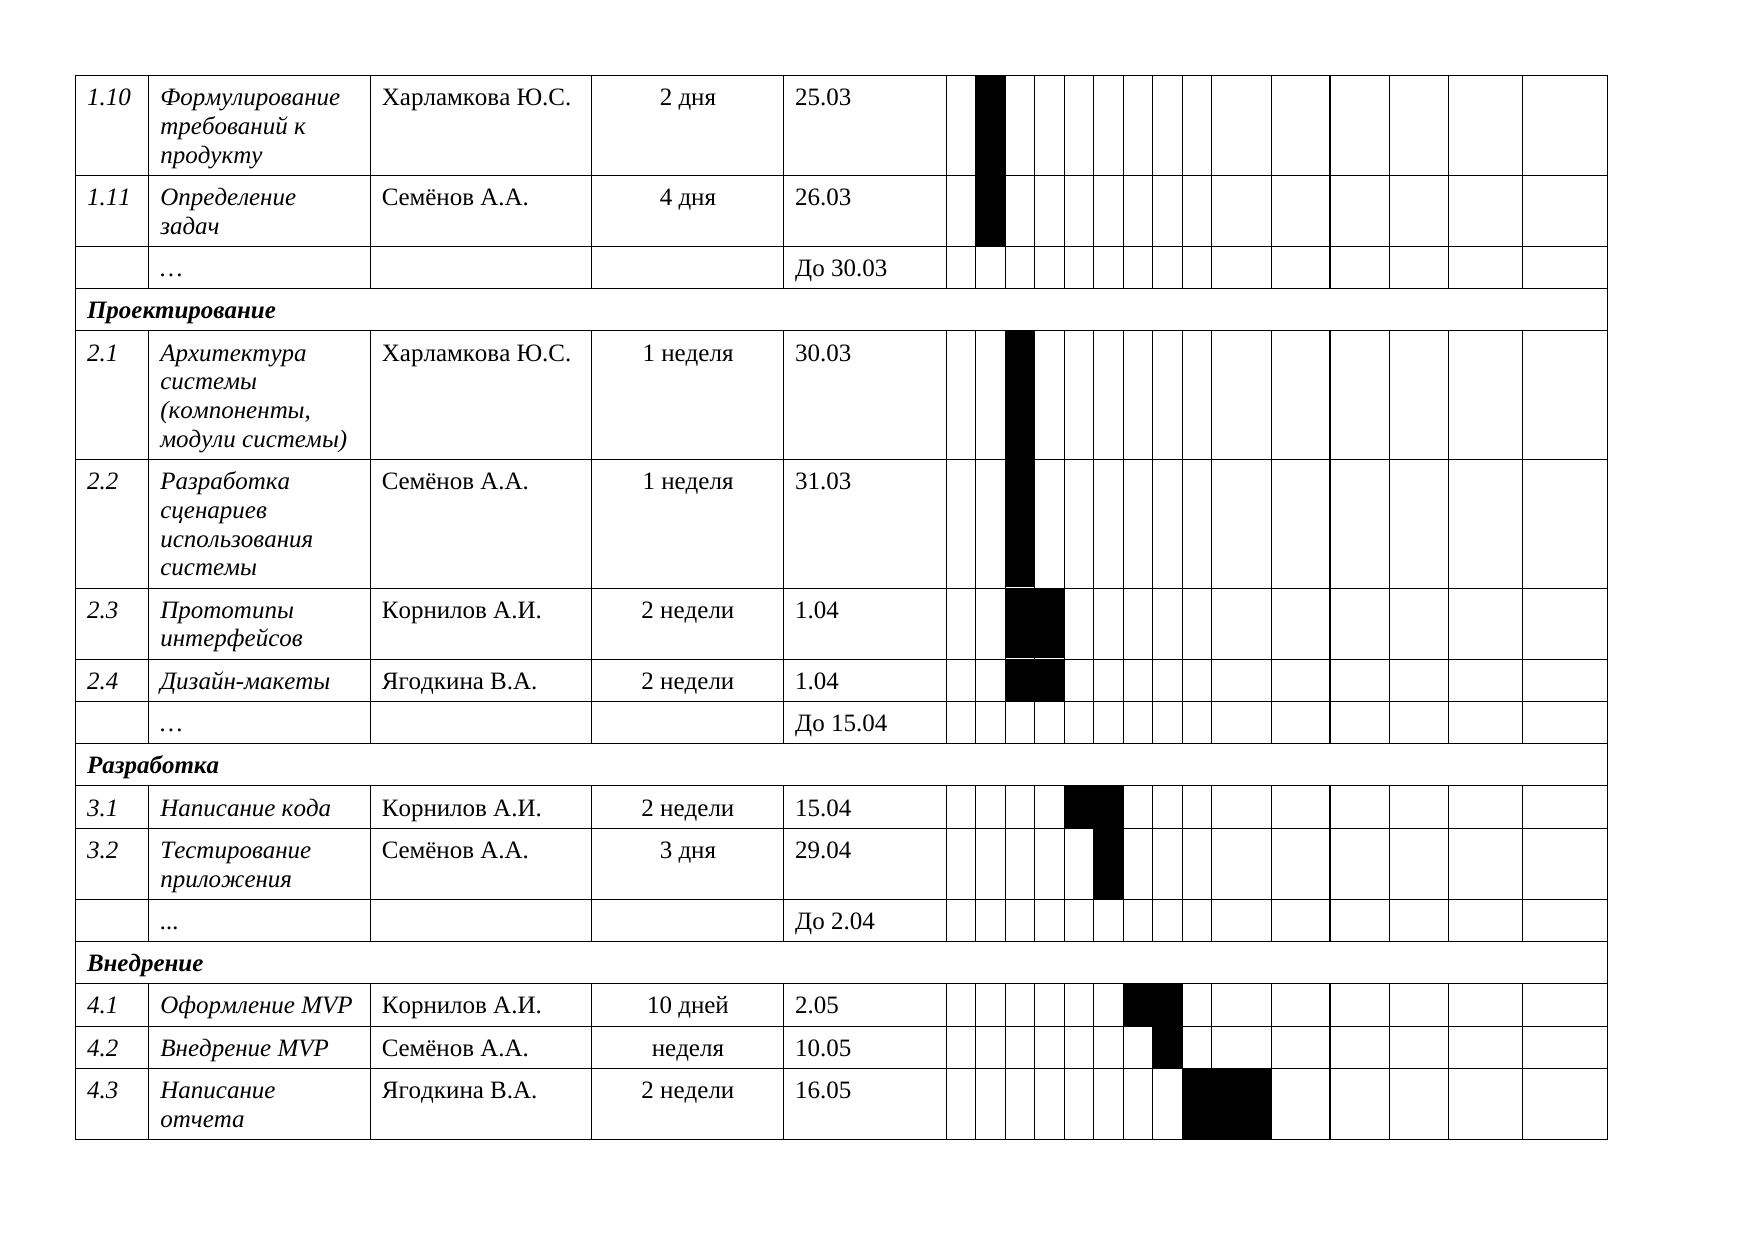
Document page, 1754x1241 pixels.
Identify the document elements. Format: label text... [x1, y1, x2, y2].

table_cell [1035, 786, 1064, 828]
table_cell Формулирование требований к продукту [149, 76, 370, 175]
table_cell [1449, 1069, 1522, 1139]
table_cell [1035, 176, 1064, 246]
table_cell [1449, 900, 1522, 941]
table_cell [1065, 786, 1093, 828]
table_cell До 30.03 [784, 247, 946, 288]
table_cell [1183, 786, 1211, 828]
table_cell 1.04 [784, 660, 946, 701]
table_cell [1065, 1027, 1093, 1068]
table_cell Архитектура системы (компоненты, модули системы) [149, 331, 370, 459]
table_cell [1065, 331, 1093, 459]
table_cell [1006, 702, 1034, 743]
table_cell [1006, 900, 1034, 941]
table_cell Семёнов А.А. [371, 1027, 591, 1068]
table_cell [1065, 460, 1093, 587]
table_cell [976, 660, 1005, 701]
table_cell [1065, 589, 1093, 658]
table_cell [371, 247, 591, 288]
table_cell 16.05 [784, 1069, 946, 1139]
table_cell [1094, 829, 1123, 899]
table_cell [371, 900, 591, 941]
table_cell 2 недели [592, 660, 783, 701]
table_cell [1212, 76, 1271, 175]
table_cell [1390, 1069, 1448, 1139]
table_cell [1331, 984, 1389, 1026]
table_cell До 2.04 [784, 900, 946, 941]
table_cell [76, 247, 148, 288]
table_cell [1212, 247, 1271, 288]
table_cell [1390, 786, 1448, 828]
table_cell [1523, 984, 1607, 1026]
table_cell Тестирование приложения [149, 829, 370, 899]
table_cell [1331, 331, 1389, 459]
table_cell [947, 660, 975, 701]
table_cell [1272, 660, 1329, 701]
table_cell [1523, 247, 1607, 288]
table_cell Разработка [76, 744, 1607, 785]
table_cell [947, 829, 975, 899]
table_cell [1006, 1027, 1034, 1068]
table_cell 2 дня [592, 76, 783, 175]
table_cell [1094, 176, 1123, 246]
table_cell [1212, 331, 1271, 459]
table_cell [1390, 984, 1448, 1026]
table_cell [947, 76, 975, 175]
table_cell [1183, 460, 1211, 587]
table_cell ... [149, 900, 370, 941]
table_cell 2.3 [76, 589, 148, 658]
table_cell 30.03 [784, 331, 946, 459]
table_cell [1523, 660, 1607, 701]
table_cell [1272, 1027, 1329, 1068]
table_cell [1065, 76, 1093, 175]
table_cell [1449, 702, 1522, 743]
table_cell [947, 702, 975, 743]
table_cell [1124, 589, 1152, 658]
table_cell [1390, 331, 1448, 459]
table_cell [1523, 900, 1607, 941]
table_cell [1183, 331, 1211, 459]
table_cell [1094, 589, 1123, 658]
table_cell [976, 76, 1005, 175]
table_cell [1212, 829, 1271, 899]
table_cell [1390, 1027, 1448, 1068]
table_cell [1006, 660, 1034, 701]
table_cell [1183, 247, 1211, 288]
table_cell [1035, 76, 1064, 175]
table_cell [1272, 1069, 1329, 1139]
table_cell Прототипы интерфейсов [149, 589, 370, 658]
table_cell [947, 460, 975, 587]
table_cell [1331, 247, 1389, 288]
table_cell [1390, 660, 1448, 701]
table_cell Дизайн-макеты [149, 660, 370, 701]
table_cell … [149, 702, 370, 743]
table_cell Семёнов А.А. [371, 829, 591, 899]
table_cell [1331, 176, 1389, 246]
table_cell [976, 176, 1005, 246]
table_cell [947, 176, 975, 246]
table_cell [1124, 1069, 1152, 1139]
table_cell 1.10 [76, 76, 148, 175]
table_cell [947, 984, 975, 1026]
table_cell [1523, 786, 1607, 828]
table_cell [1094, 984, 1123, 1026]
table_cell [976, 702, 1005, 743]
table_cell [1272, 786, 1329, 828]
table_cell 3.2 [76, 829, 148, 899]
table_cell Корнилов А.И. [371, 589, 591, 658]
table_cell [1272, 829, 1329, 899]
table_cell [1449, 786, 1522, 828]
table_cell [1449, 660, 1522, 701]
table_cell [1065, 1069, 1093, 1139]
table_cell [1065, 829, 1093, 899]
table_cell [976, 589, 1005, 658]
table_cell [947, 331, 975, 459]
table_cell [1212, 589, 1271, 658]
table_cell [1153, 331, 1182, 459]
table_cell неделя [592, 1027, 783, 1068]
table_cell 1 неделя [592, 460, 783, 587]
table_cell 2.4 [76, 660, 148, 701]
table_cell [1212, 1027, 1271, 1068]
table_cell Харламкова Ю.С. [371, 76, 591, 175]
table_cell 10 дней [592, 984, 783, 1026]
table_cell [1331, 900, 1389, 941]
table_cell [976, 331, 1005, 459]
table_cell [1006, 984, 1034, 1026]
table_cell [1124, 331, 1152, 459]
table_cell [1449, 247, 1522, 288]
table_cell [1523, 589, 1607, 658]
table_cell [1065, 176, 1093, 246]
table_cell [1065, 660, 1093, 701]
table_cell Проектирование [76, 289, 1607, 330]
table_cell [1094, 460, 1123, 587]
table_cell [1035, 331, 1064, 459]
table_cell [1035, 702, 1064, 743]
table_cell 2.2 [76, 460, 148, 587]
table_cell [76, 702, 148, 743]
table_cell Ягодкина В.А. [371, 660, 591, 701]
table_cell [1331, 76, 1389, 175]
table_cell 2.1 [76, 331, 148, 459]
table_cell 4 дня [592, 176, 783, 246]
table_cell 15.04 [784, 786, 946, 828]
table_cell Написание кода [149, 786, 370, 828]
table_cell [592, 247, 783, 288]
table_cell [1094, 76, 1123, 175]
table_cell [1065, 984, 1093, 1026]
table_cell Оформление MVP [149, 984, 370, 1026]
table_cell [1065, 247, 1093, 288]
table_cell [1272, 900, 1329, 941]
table_cell [1124, 829, 1152, 899]
table_cell [1331, 702, 1389, 743]
table_cell 1.04 [784, 589, 946, 658]
table_cell [1183, 1069, 1211, 1139]
table_cell 2 недели [592, 1069, 783, 1139]
table_cell [976, 1027, 1005, 1068]
table_cell Ягодкина В.А. [371, 1069, 591, 1139]
table_cell [1094, 247, 1123, 288]
table_cell [947, 1027, 975, 1068]
table_cell [1523, 702, 1607, 743]
table_cell 31.03 [784, 460, 946, 587]
table_cell [1124, 984, 1152, 1026]
table_cell [1124, 660, 1152, 701]
table_cell [1183, 829, 1211, 899]
table_cell [1065, 702, 1093, 743]
table_cell [1272, 176, 1329, 246]
table_cell 4.3 [76, 1069, 148, 1139]
table_cell 2 недели [592, 786, 783, 828]
table_cell [1523, 1069, 1607, 1139]
table_cell [976, 786, 1005, 828]
table_cell [1523, 176, 1607, 246]
table_cell [1153, 76, 1182, 175]
table_cell [1153, 786, 1182, 828]
table_cell [1094, 900, 1123, 941]
table_cell [1153, 247, 1182, 288]
table_cell [1523, 1027, 1607, 1068]
table_cell [1183, 660, 1211, 701]
table_cell [1449, 589, 1522, 658]
table_cell [1212, 176, 1271, 246]
table_cell [947, 786, 975, 828]
table_cell [1153, 900, 1182, 941]
table_cell [1331, 1027, 1389, 1068]
table_cell [1331, 660, 1389, 701]
table_cell [1272, 589, 1329, 658]
table_cell [1006, 331, 1034, 459]
table_cell [1006, 786, 1034, 828]
table_cell [592, 900, 783, 941]
table_cell [1006, 1069, 1034, 1139]
table_cell [1124, 460, 1152, 587]
table_cell [1212, 702, 1271, 743]
table_cell [1212, 900, 1271, 941]
table_cell [1153, 984, 1182, 1026]
table_cell [1390, 460, 1448, 587]
table_cell [1212, 984, 1271, 1026]
table_cell [1094, 660, 1123, 701]
table_cell [1183, 589, 1211, 658]
table_cell [1153, 176, 1182, 246]
table_cell [592, 702, 783, 743]
table_cell [1153, 702, 1182, 743]
table_cell [1331, 786, 1389, 828]
table_cell 1.11 [76, 176, 148, 246]
table_cell [1153, 660, 1182, 701]
table_cell До 15.04 [784, 702, 946, 743]
table_cell [1183, 900, 1211, 941]
table_cell [1183, 76, 1211, 175]
table_cell Харламкова Ю.С. [371, 331, 591, 459]
table_cell [1449, 76, 1522, 175]
table_cell [1523, 331, 1607, 459]
table_cell [1035, 829, 1064, 899]
table_cell [1065, 900, 1093, 941]
table_cell [1094, 702, 1123, 743]
table_cell [1153, 829, 1182, 899]
table_cell 1 неделя [592, 331, 783, 459]
table_cell 4.2 [76, 1027, 148, 1068]
table_cell [1272, 76, 1329, 175]
table_cell Внедрение MVP [149, 1027, 370, 1068]
table_cell [1523, 460, 1607, 587]
table_cell [976, 460, 1005, 587]
table_cell [1331, 460, 1389, 587]
table_cell [1212, 460, 1271, 587]
table_cell 29.04 [784, 829, 946, 899]
table_cell [1272, 702, 1329, 743]
table_cell [1272, 331, 1329, 459]
table_cell [1272, 460, 1329, 587]
table_cell [1153, 1027, 1182, 1068]
table_cell [1449, 460, 1522, 587]
table_cell [1094, 331, 1123, 459]
table_cell [1212, 1069, 1271, 1139]
table_cell 10.05 [784, 1027, 946, 1068]
table_cell [1449, 331, 1522, 459]
table_cell [1035, 589, 1064, 658]
table_cell 3 дня [592, 829, 783, 899]
table_cell [976, 247, 1005, 288]
table_cell [976, 829, 1005, 899]
table_cell [1035, 247, 1064, 288]
table_cell … [149, 247, 370, 288]
table_cell [1390, 176, 1448, 246]
table_cell [1449, 1027, 1522, 1068]
table_cell [1390, 76, 1448, 175]
table_cell 4.1 [76, 984, 148, 1026]
table_cell [1523, 829, 1607, 899]
table_cell [1006, 589, 1034, 658]
table_cell [976, 984, 1005, 1026]
table_cell 2 недели [592, 589, 783, 658]
table_cell [1094, 786, 1123, 828]
table_cell [1331, 1069, 1389, 1139]
table_cell [1006, 829, 1034, 899]
table_cell [1449, 829, 1522, 899]
table_cell [1124, 900, 1152, 941]
table_cell [1035, 1069, 1064, 1139]
table_cell [1006, 176, 1034, 246]
table_cell [1153, 589, 1182, 658]
table_cell [1124, 176, 1152, 246]
table_cell [1006, 247, 1034, 288]
table_cell 3.1 [76, 786, 148, 828]
table_cell Семёнов А.А. [371, 460, 591, 587]
table_cell [1390, 829, 1448, 899]
table_cell [947, 589, 975, 658]
table_cell Внедрение [76, 942, 1607, 983]
table_cell Написание отчета [149, 1069, 370, 1139]
table_cell [1035, 460, 1064, 587]
table_cell Корнилов А.И. [371, 786, 591, 828]
table_cell [1035, 900, 1064, 941]
table_cell [1390, 247, 1448, 288]
table_cell Определение задач [149, 176, 370, 246]
table_cell [1094, 1027, 1123, 1068]
table_cell [1272, 247, 1329, 288]
table_cell [1035, 660, 1064, 701]
table_cell [1523, 76, 1607, 175]
table_cell [1390, 702, 1448, 743]
table_cell [1449, 984, 1522, 1026]
table_cell [1449, 176, 1522, 246]
table_cell [1272, 984, 1329, 1026]
table_cell [976, 1069, 1005, 1139]
table_cell [1094, 1069, 1123, 1139]
table_cell Семёнов А.А. [371, 176, 591, 246]
table_cell Разработка сценариев использования системы [149, 460, 370, 587]
table_cell [1124, 786, 1152, 828]
table_cell [1006, 76, 1034, 175]
table_cell [1183, 176, 1211, 246]
table_cell Корнилов А.И. [371, 984, 591, 1026]
table_cell [1124, 1027, 1152, 1068]
table_cell [976, 900, 1005, 941]
table_cell [1183, 984, 1211, 1026]
table_cell [1035, 1027, 1064, 1068]
table_cell [1006, 460, 1034, 587]
table_cell [947, 900, 975, 941]
table_cell [947, 247, 975, 288]
table_cell [1331, 589, 1389, 658]
table_cell [1212, 660, 1271, 701]
table_cell [1153, 460, 1182, 587]
table_cell [1183, 1027, 1211, 1068]
table_cell [1124, 702, 1152, 743]
table_cell [1390, 589, 1448, 658]
table_cell [1035, 984, 1064, 1026]
table_cell [1124, 247, 1152, 288]
table_cell [1390, 900, 1448, 941]
table_cell [371, 702, 591, 743]
table_cell [76, 900, 148, 941]
table_cell 2.05 [784, 984, 946, 1026]
table_cell [1183, 702, 1211, 743]
table_cell [947, 1069, 975, 1139]
table_cell [1153, 1069, 1182, 1139]
table_cell [1124, 76, 1152, 175]
table_cell [1331, 829, 1389, 899]
table_cell 26.03 [784, 176, 946, 246]
table_cell 25.03 [784, 76, 946, 175]
table_cell [1212, 786, 1271, 828]
